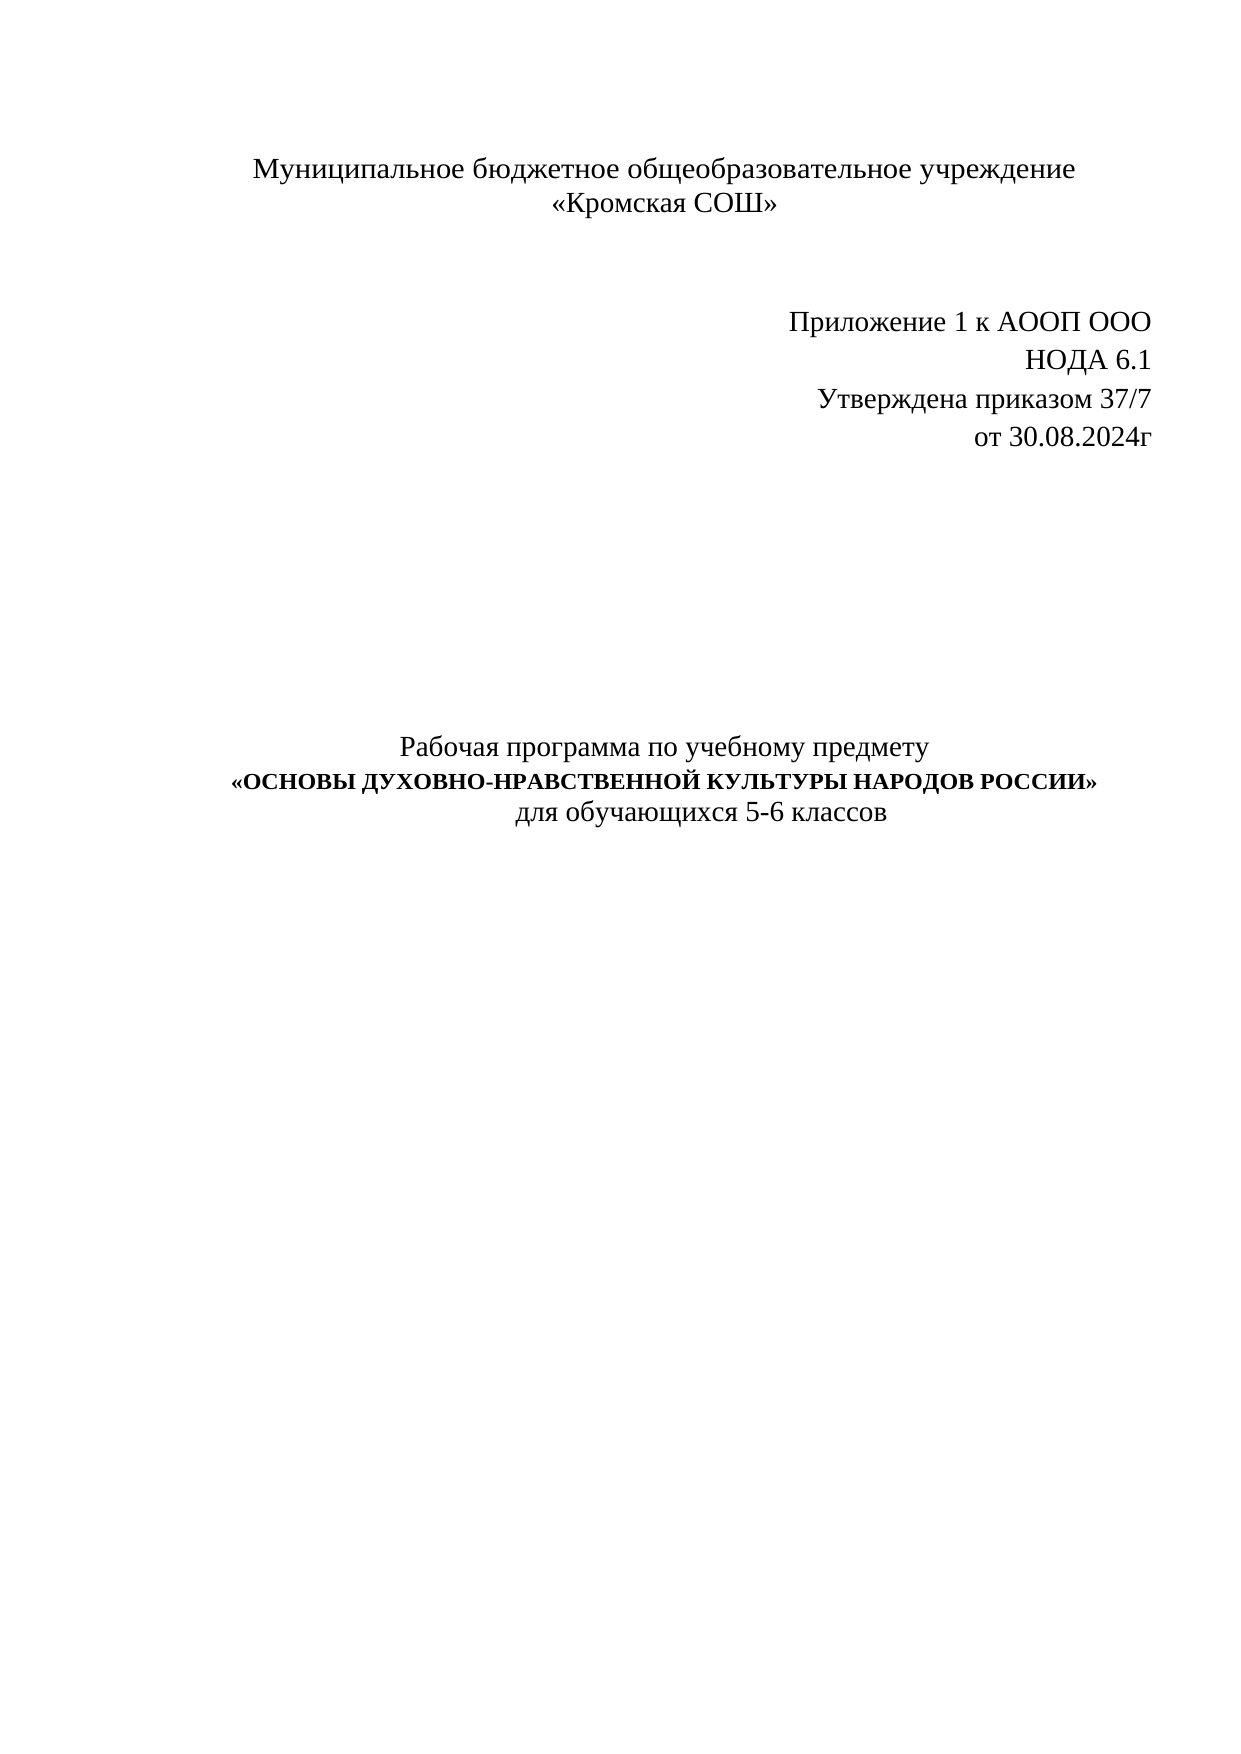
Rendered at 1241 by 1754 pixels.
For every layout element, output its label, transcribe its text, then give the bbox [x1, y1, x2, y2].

text для обучающихся 5-6 классов [177, 794, 1152, 828]
text от 30.08.2024г [177, 419, 1152, 453]
subtitle «ОСНОВЫ ДУХОВНО-НРАВСТВЕННОЙ КУЛЬТУРЫ НАРОДОВ РОССИИ» [177, 768, 1152, 794]
text НОДА 6.1 [177, 342, 1152, 376]
text Утверждена приказом 37/7 [177, 381, 1152, 414]
text «Кромская СОШ» [177, 185, 1152, 219]
text Рабочая программа по учебному предмету [177, 729, 1152, 763]
subtitle Муниципальное бюджетное общеобразовательное учреждение [177, 152, 1152, 185]
text Приложение 1 к АООП ООО [177, 304, 1152, 337]
